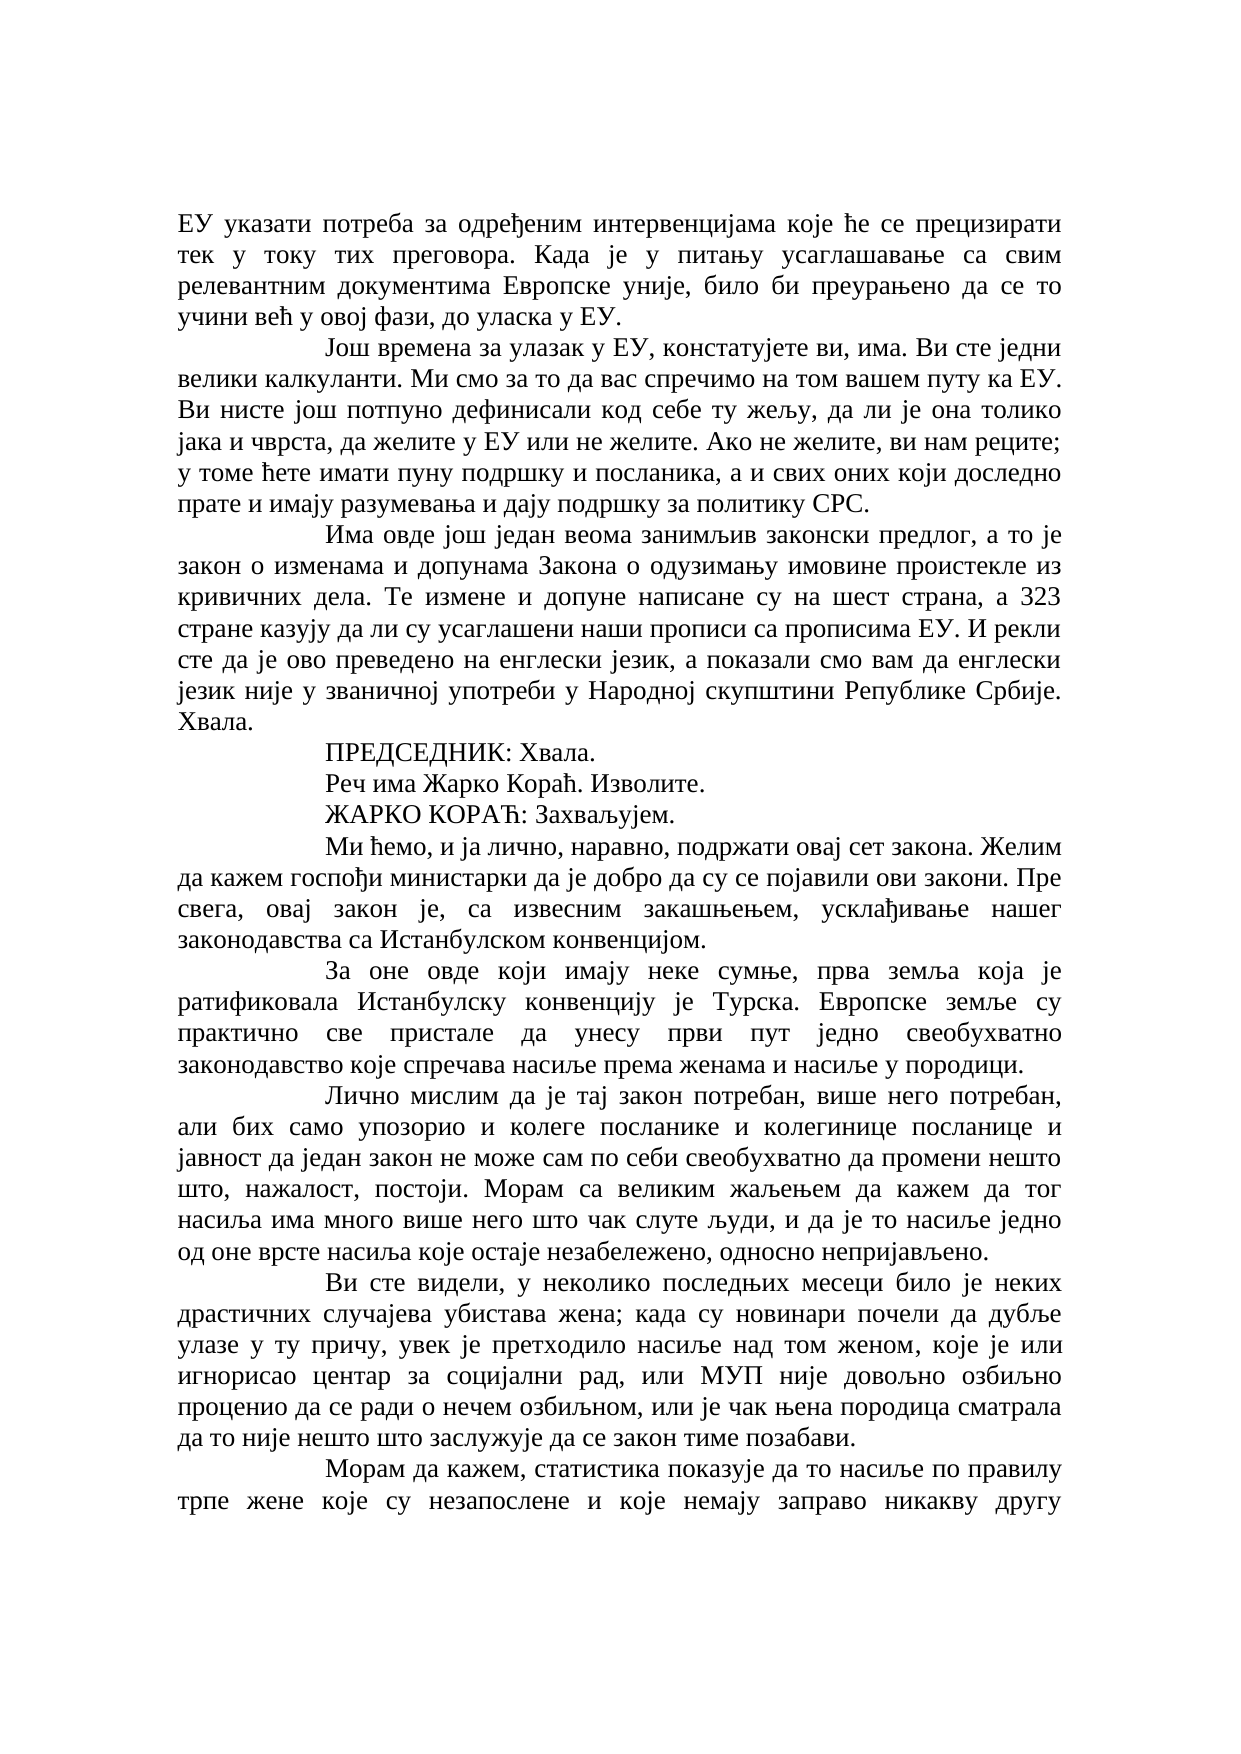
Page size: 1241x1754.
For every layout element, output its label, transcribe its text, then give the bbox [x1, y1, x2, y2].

text Има овде још један веома занимљив законски предлог, а то је закон о изменама и допунама Закона о одузимању имовине проистекле из кривичних дела. Те измене и допуне написане су на шест страна, а 323 стране казују да ли су усаглашени наши прописи са прописима ЕУ. И рекли сте да је ово преведено на енглески језик, а показали смо вам да енглески језик није у званичној употреби у Народној скупштини Републике Србије. Хвала. [177, 518, 1063, 736]
text Ви сте видели, у неколико последњих месеци било је неких драстичних случајева убистава жена; када су новинари почели да дубље улазе у ту причу, увек је претходило насиље над том женом, које је или игнорисао центар за социјални рад, или МУП није довољно озбиљно проценио да се ради о нечем озбиљном, или је чак њена породица сматрала да то није нешто што заслужује да се закон тиме позабави. [177, 1266, 1063, 1453]
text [177, 207, 1063, 331]
text Ми ћемо, и ја лично, наравно, подржати овај сет закона. Желим да кажем госпођи министарки да је добро да су се појавили ови закони. Пре свега, овај закон је, са извесним закашњењем, усклађивање нашег законодавства са Истанбулском конвенцијом. [177, 830, 1063, 954]
text Лично мислим да је тај закон потребан, више него потребан, али бих само упозорио и колеге посланике и колегинице посланице и јавност да један закон не може сам по себи свеобухватно да промени нешто што, нажалост, постоји. Морам са великим жаљењем да кажем да тог насиља има много више него што чак слуте људи, и да је то насиље једно од оне врсте насиља које остаје незабележено, односно непријављено. [177, 1079, 1063, 1266]
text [177, 1453, 1063, 1515]
text Реч има Жарко Кораћ. Изволите. [177, 767, 1063, 798]
text Још времена за улазак у ЕУ, констатујете ви, има. Ви сте једни велики калкуланти. Ми смо за то да вас спречимо на том вашем путу ка ЕУ. Ви нисте још потпуно дефинисали код себе ту жељу, да ли је она толико јака и чврста, да желите у ЕУ или не желите. Ако не желите, ви нам реците; у томе ћете имати пуну подршку и посланика, а и свих оних који доследно прате и имају разумевања и дају подршку за политику СРС. [177, 331, 1063, 518]
text ЖАРКО КОРАЋ: Захваљујем. [177, 798, 1063, 830]
text За оне овде који имају неке сумње, прва земља која је ратификовала Истанбулску конвенцију је Турска. Европске земље су практично све пристале да унесу први пут једно свеобухватно законодавство које спречава насиље према женама и насиље у породици. [177, 954, 1063, 1079]
text ПРЕДСЕДНИК: Хвала. [177, 736, 1063, 767]
